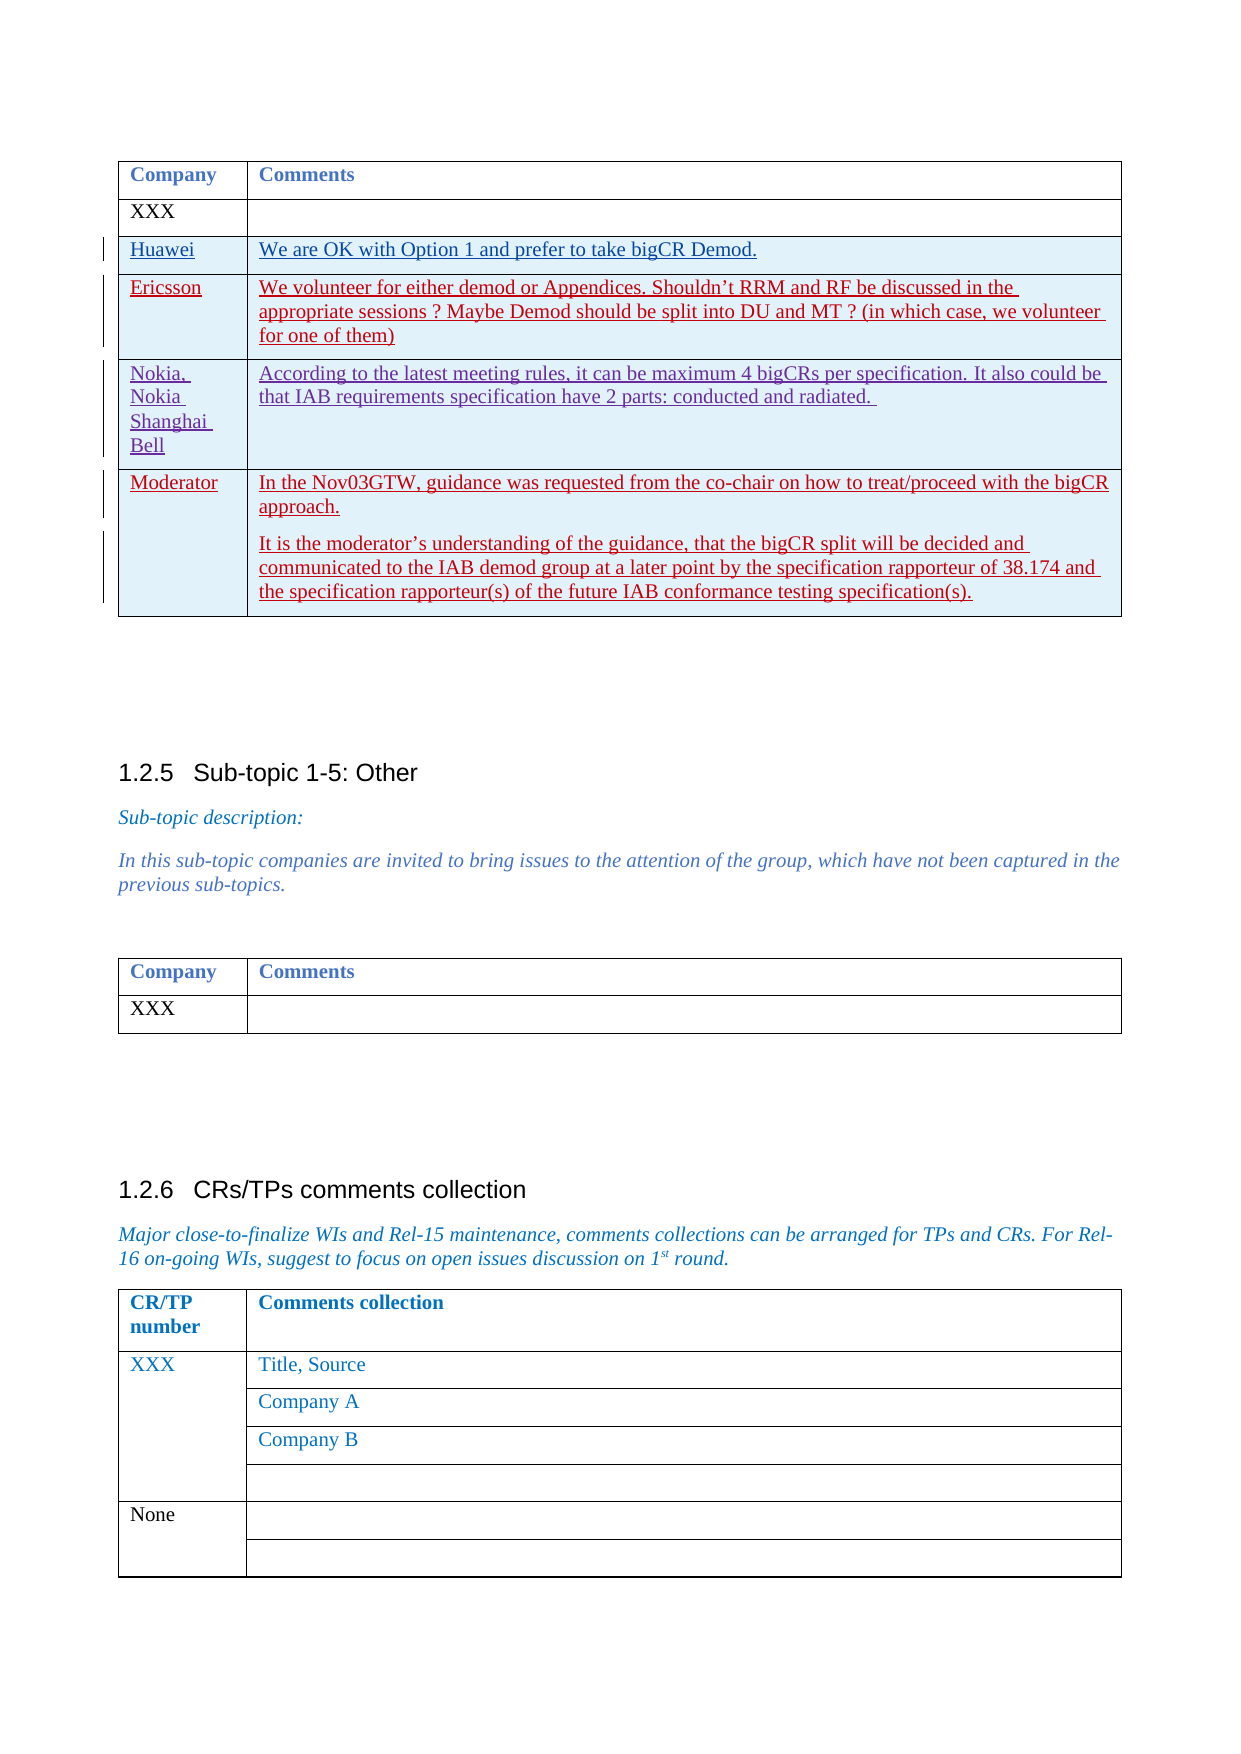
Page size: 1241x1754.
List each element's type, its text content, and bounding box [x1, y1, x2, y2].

table_cell None [119, 1502, 246, 1576]
text In this sub-topic companies are invited to bring issues to the attention of the group, which have not been captured in the previous sub-topics. [118, 848, 1122, 896]
table_header CR/TP number [119, 1290, 246, 1351]
table_cell Company B [247, 1427, 1121, 1463]
table_cell [248, 200, 1121, 236]
table_cell XXX [119, 200, 247, 236]
table_cell Company A [247, 1389, 1121, 1426]
table_cell XXX [119, 1352, 246, 1501]
table_cell XXX [119, 996, 247, 1033]
table_cell [248, 996, 1121, 1033]
table_cell [247, 1465, 1121, 1501]
table_header Comments [248, 162, 1121, 198]
subtitle Sub-topic 1-5: Other [118, 757, 1122, 786]
text Sub-topic description: [118, 805, 1122, 829]
table_cell [247, 1502, 1121, 1539]
table_header Comments [248, 959, 1121, 995]
table_header Company [119, 959, 247, 995]
subtitle CRs/TPs comments collection [118, 1175, 1122, 1203]
text Major close-to-finalize WIs and Rel-15 maintenance, comments collections can be arranged for TPs and CRs. For Rel-16 on-going WIs, suggest to focus on open issues discussion on 1st round. [118, 1222, 1122, 1270]
table_header Company [119, 162, 247, 198]
table_cell Title, Source [247, 1352, 1121, 1388]
table_header Comments collection [247, 1290, 1121, 1351]
table_cell [247, 1540, 1121, 1576]
